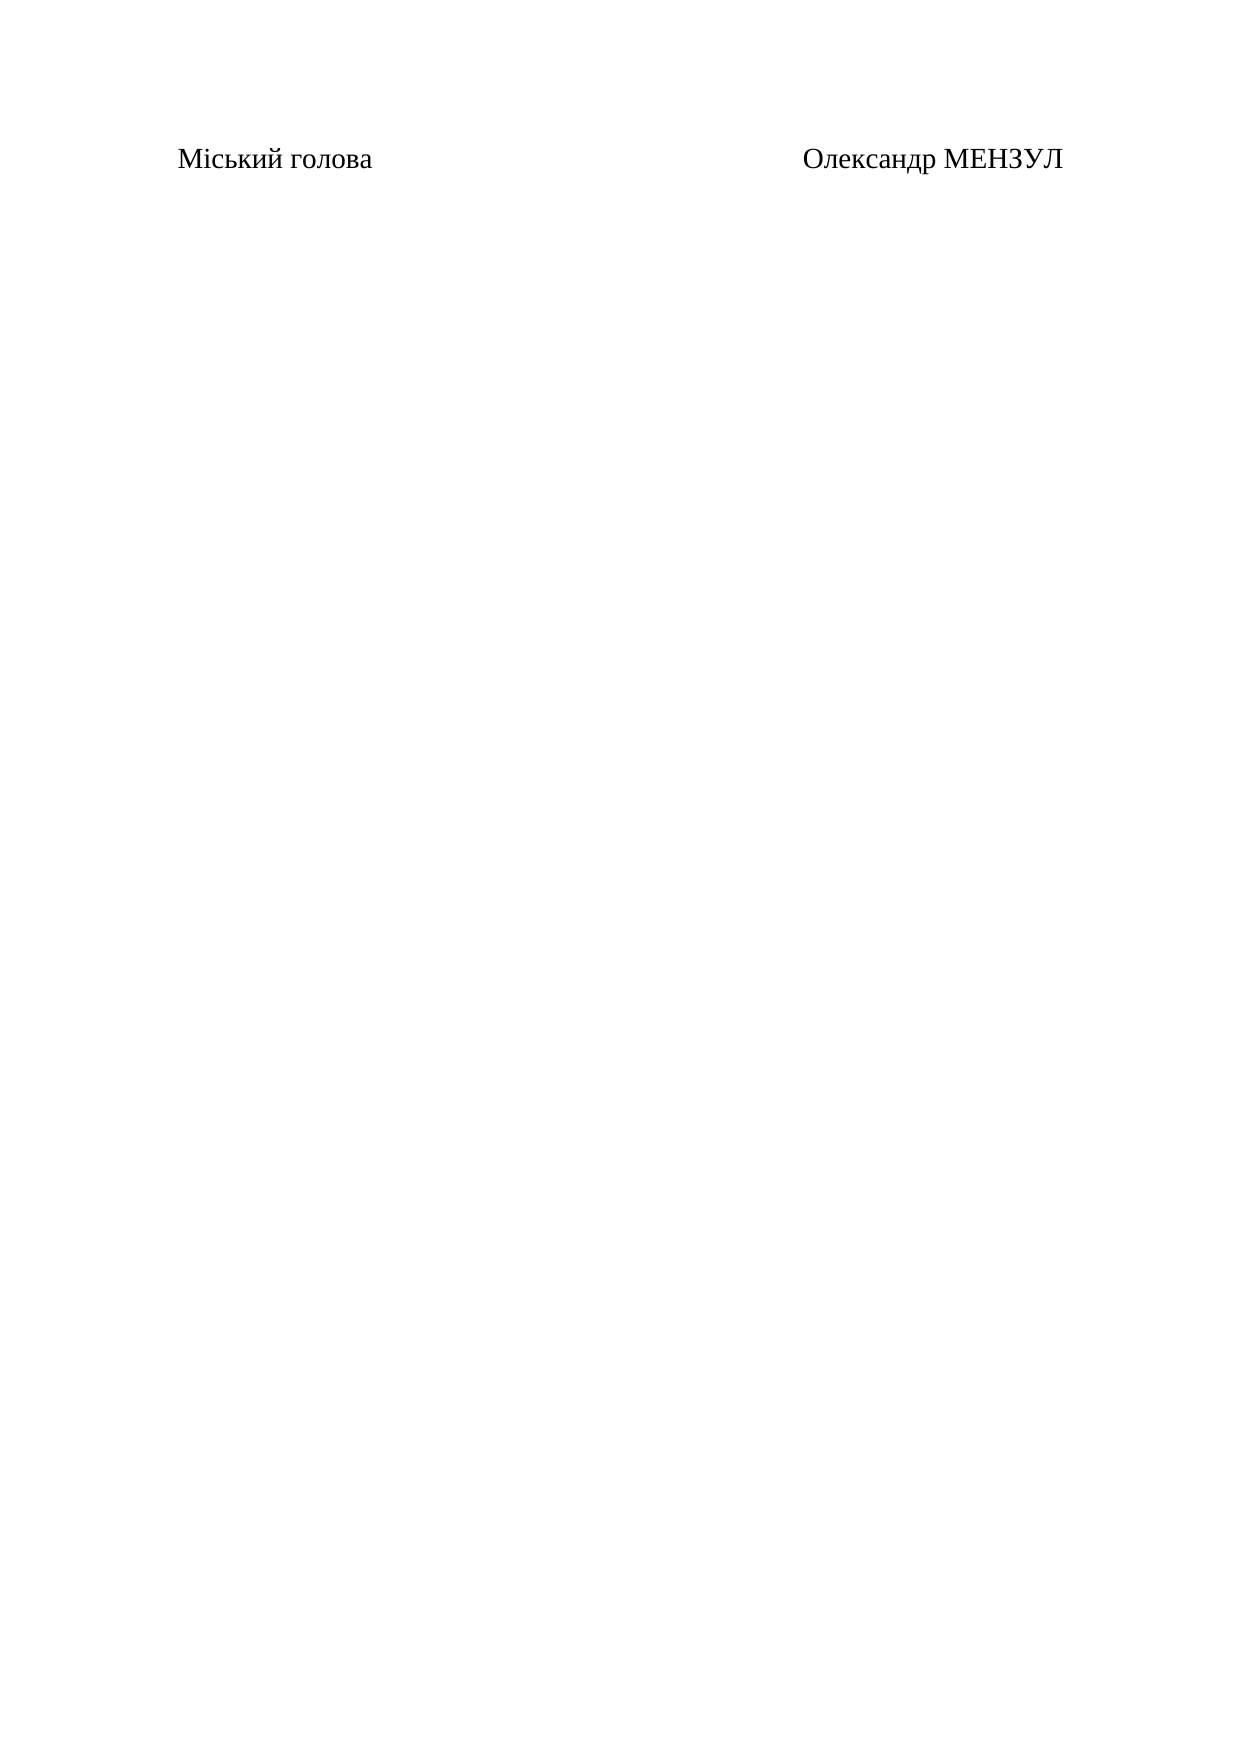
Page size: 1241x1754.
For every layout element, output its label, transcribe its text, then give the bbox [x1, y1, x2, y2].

text Міський голова Олександр МЕНЗУЛ [177, 141, 1163, 174]
